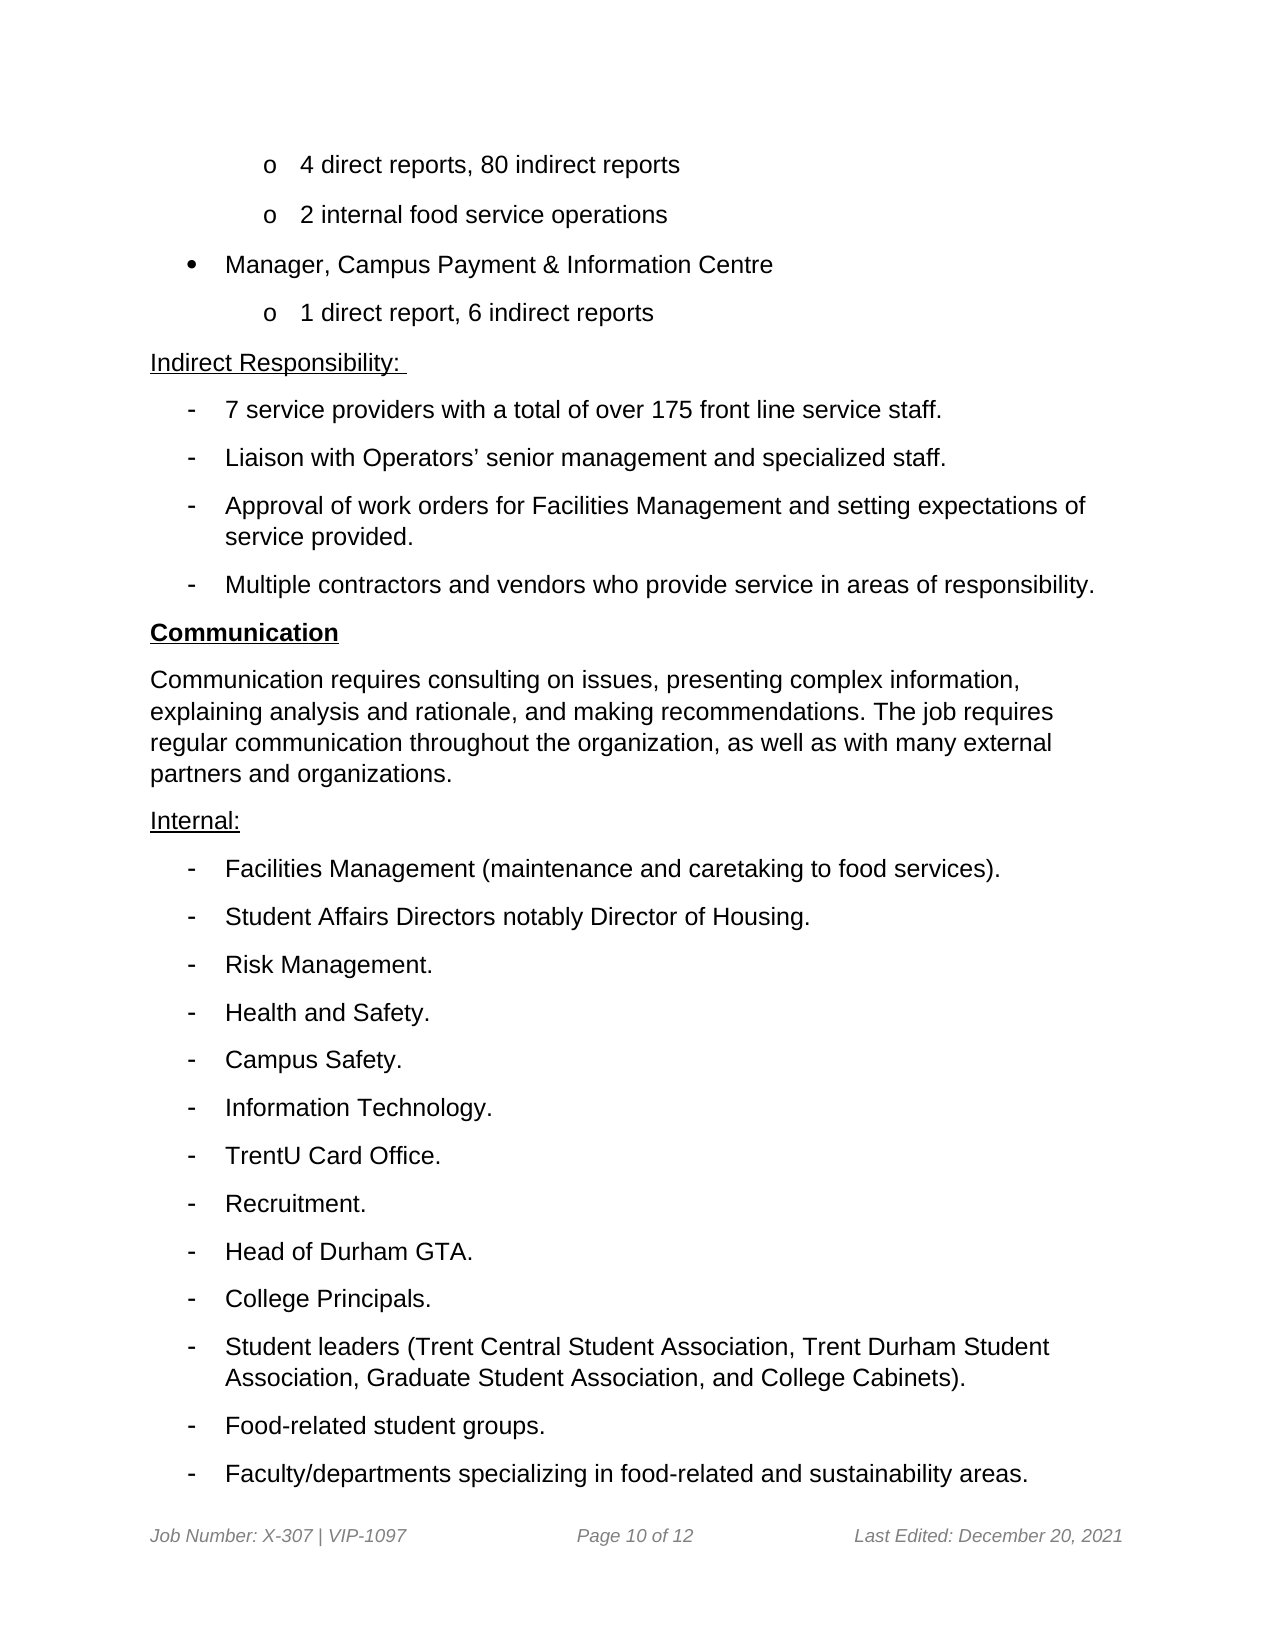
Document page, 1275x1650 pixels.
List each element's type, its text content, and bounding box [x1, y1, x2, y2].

list Information Technology. [187, 1093, 1125, 1122]
list 1 direct report, 6 indirect reports [262, 298, 1125, 329]
list Faculty/departments specializing in food-related and sustainability areas. [187, 1459, 1125, 1488]
text Communication [150, 618, 1125, 647]
text Internal: [150, 806, 1125, 835]
list 7 service providers with a total of over 175 front line service staff. [187, 396, 1125, 424]
list Student Affairs Directors notably Director of Housing. [187, 902, 1125, 931]
list TrentU Card Office. [187, 1141, 1125, 1170]
list Student leaders (Trent Central Student Association, Trent Durham Student Association, Graduate Student Association, and College Cabinets). [187, 1332, 1125, 1392]
list Food-related student groups. [187, 1411, 1125, 1440]
list 4 direct reports, 80 indirect reports [262, 150, 1125, 181]
text Communication requires consulting on issues, presenting complex information, explaining analysis and rationale, and making recommendations. The job requires regular communication throughout the organization, as well as with many external partners and organizations. [150, 666, 1125, 787]
list Facilities Management (maintenance and caretaking to food services). [187, 854, 1125, 883]
text Indirect Responsibility: [150, 348, 1125, 377]
list 2 internal food service operations [262, 200, 1125, 231]
list Approval of work orders for Facilities Management and setting expectations of service provided. [187, 491, 1125, 551]
list College Principals. [187, 1284, 1125, 1313]
list Head of Durham GTA. [187, 1237, 1125, 1265]
list Risk Management. [187, 950, 1125, 978]
list Manager, Campus Payment & Information Centre [187, 250, 1125, 279]
list Liaison with Operators’ senior management and specialized staff. [187, 443, 1125, 472]
list Health and Safety. [187, 997, 1125, 1026]
list Campus Safety. [187, 1045, 1125, 1074]
list Multiple contractors and vendors who provide service in areas of responsibility. [187, 570, 1125, 599]
list Recruitment. [187, 1189, 1125, 1218]
